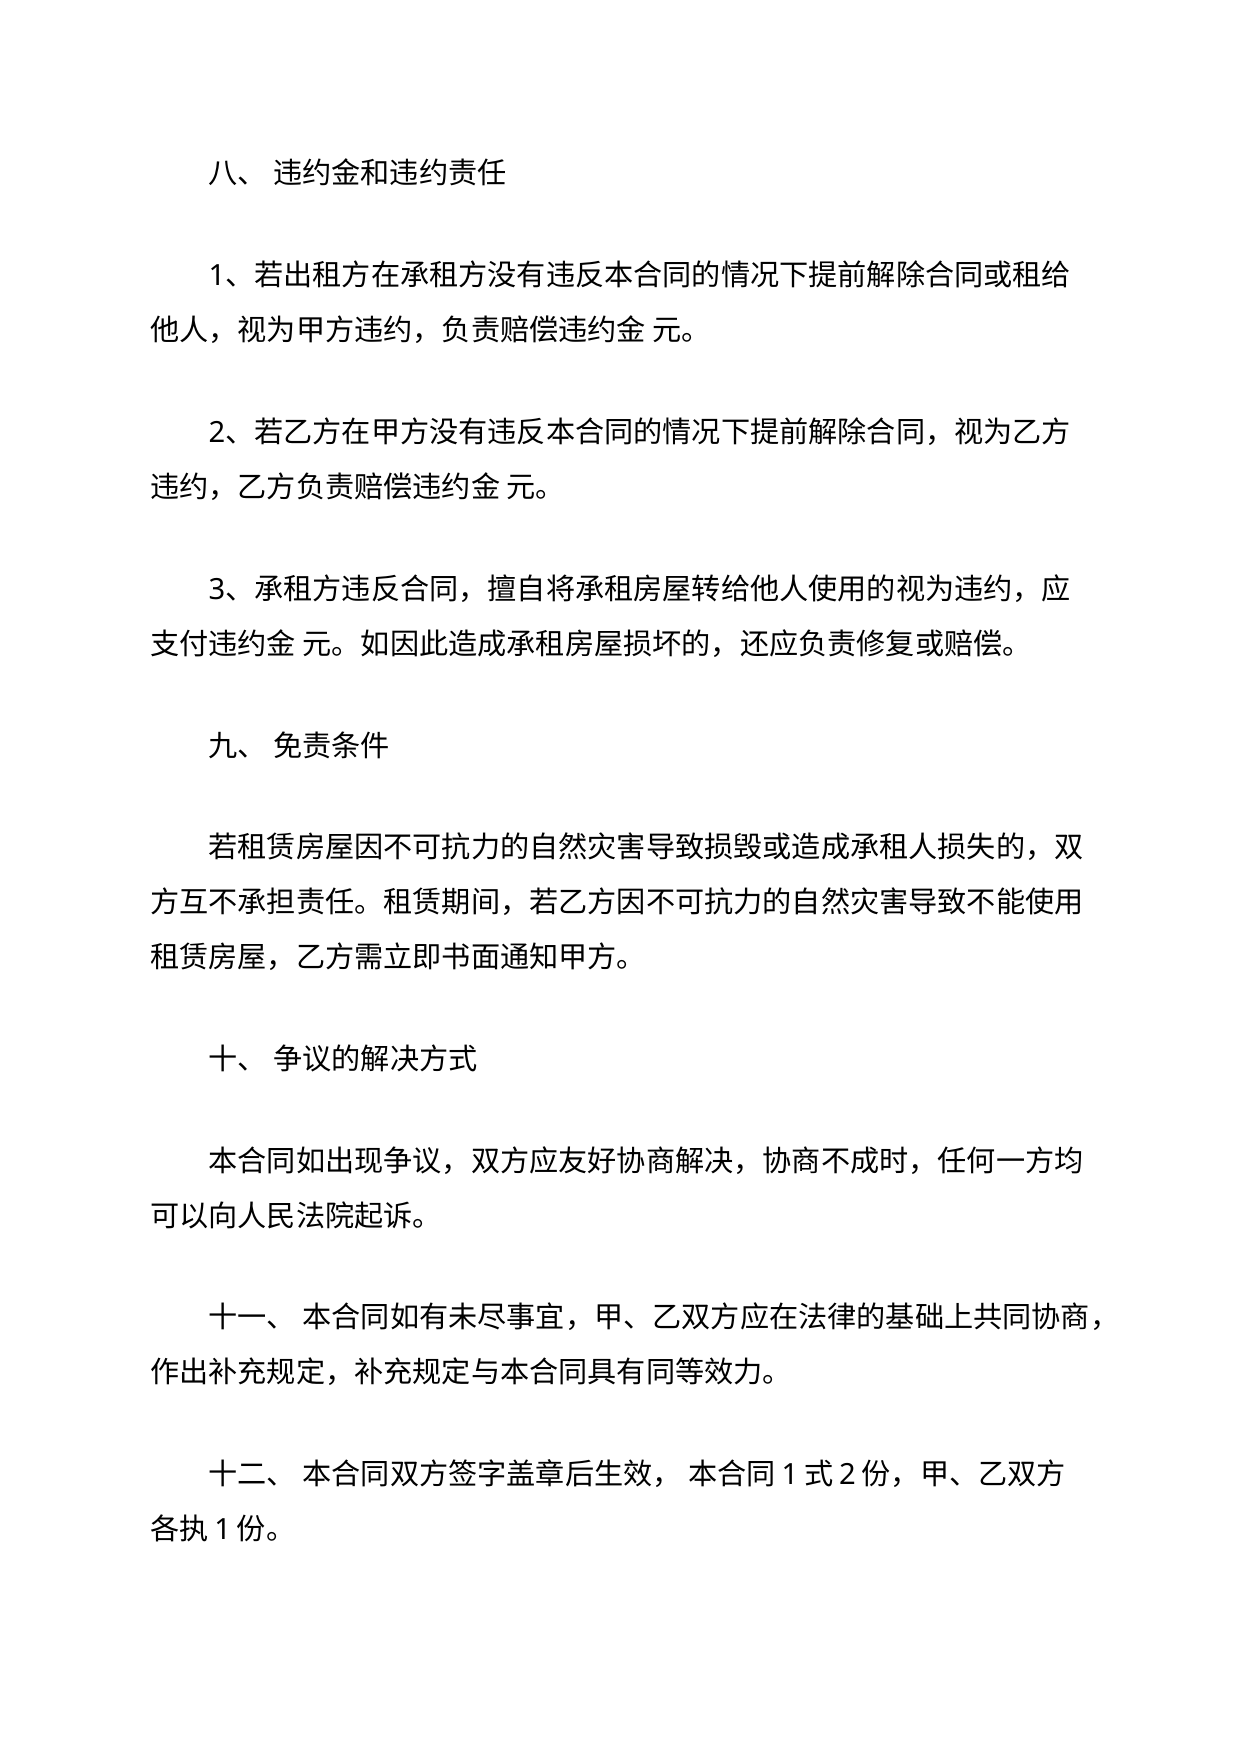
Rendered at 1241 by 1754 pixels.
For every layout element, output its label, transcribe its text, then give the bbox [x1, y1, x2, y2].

text 十、 争议的解决方式 [150, 1035, 1090, 1078]
text 八、 违约金和违约责任 [150, 150, 1090, 192]
text 若租赁房屋因不可抗力的自然灾害导致损毁或造成承租人损失的，双方互不承担责任。租赁期间，若乙方因不可抗力的自然灾害导致不能使用租赁房屋，乙方需立即书面通知甲方。 [150, 824, 1090, 976]
text 2、若乙方在甲方没有违反本合同的情况下提前解除合同，视为乙方违约，乙方负责赔偿违约金 元。 [150, 408, 1090, 506]
text 3、承租方违反合同，擅自将承租房屋转给他人使用的视为违约，应支付违约金 元。如因此造成承租房屋损坏的，还应负责修复或赔偿。 [150, 565, 1090, 663]
text 1、若出租方在承租方没有违反本合同的情况下提前解除合同或租给他人，视为甲方违约，负责赔偿违约金 元。 [150, 252, 1090, 349]
text 十二、 本合同双方签字盖章后生效， 本合同1式2份，甲、乙双方各执1份。 [150, 1451, 1090, 1548]
text 十一、 本合同如有未尽事宜，甲、乙双方应在法律的基础上共同协商，作出补充规定，补充规定与本合同具有同等效力。 [150, 1294, 1090, 1391]
text 九、 免责条件 [150, 722, 1090, 764]
text 本合同如出现争议，双方应友好协商解决，协商不成时，任何一方均可以向人民法院起诉。 [150, 1137, 1090, 1234]
